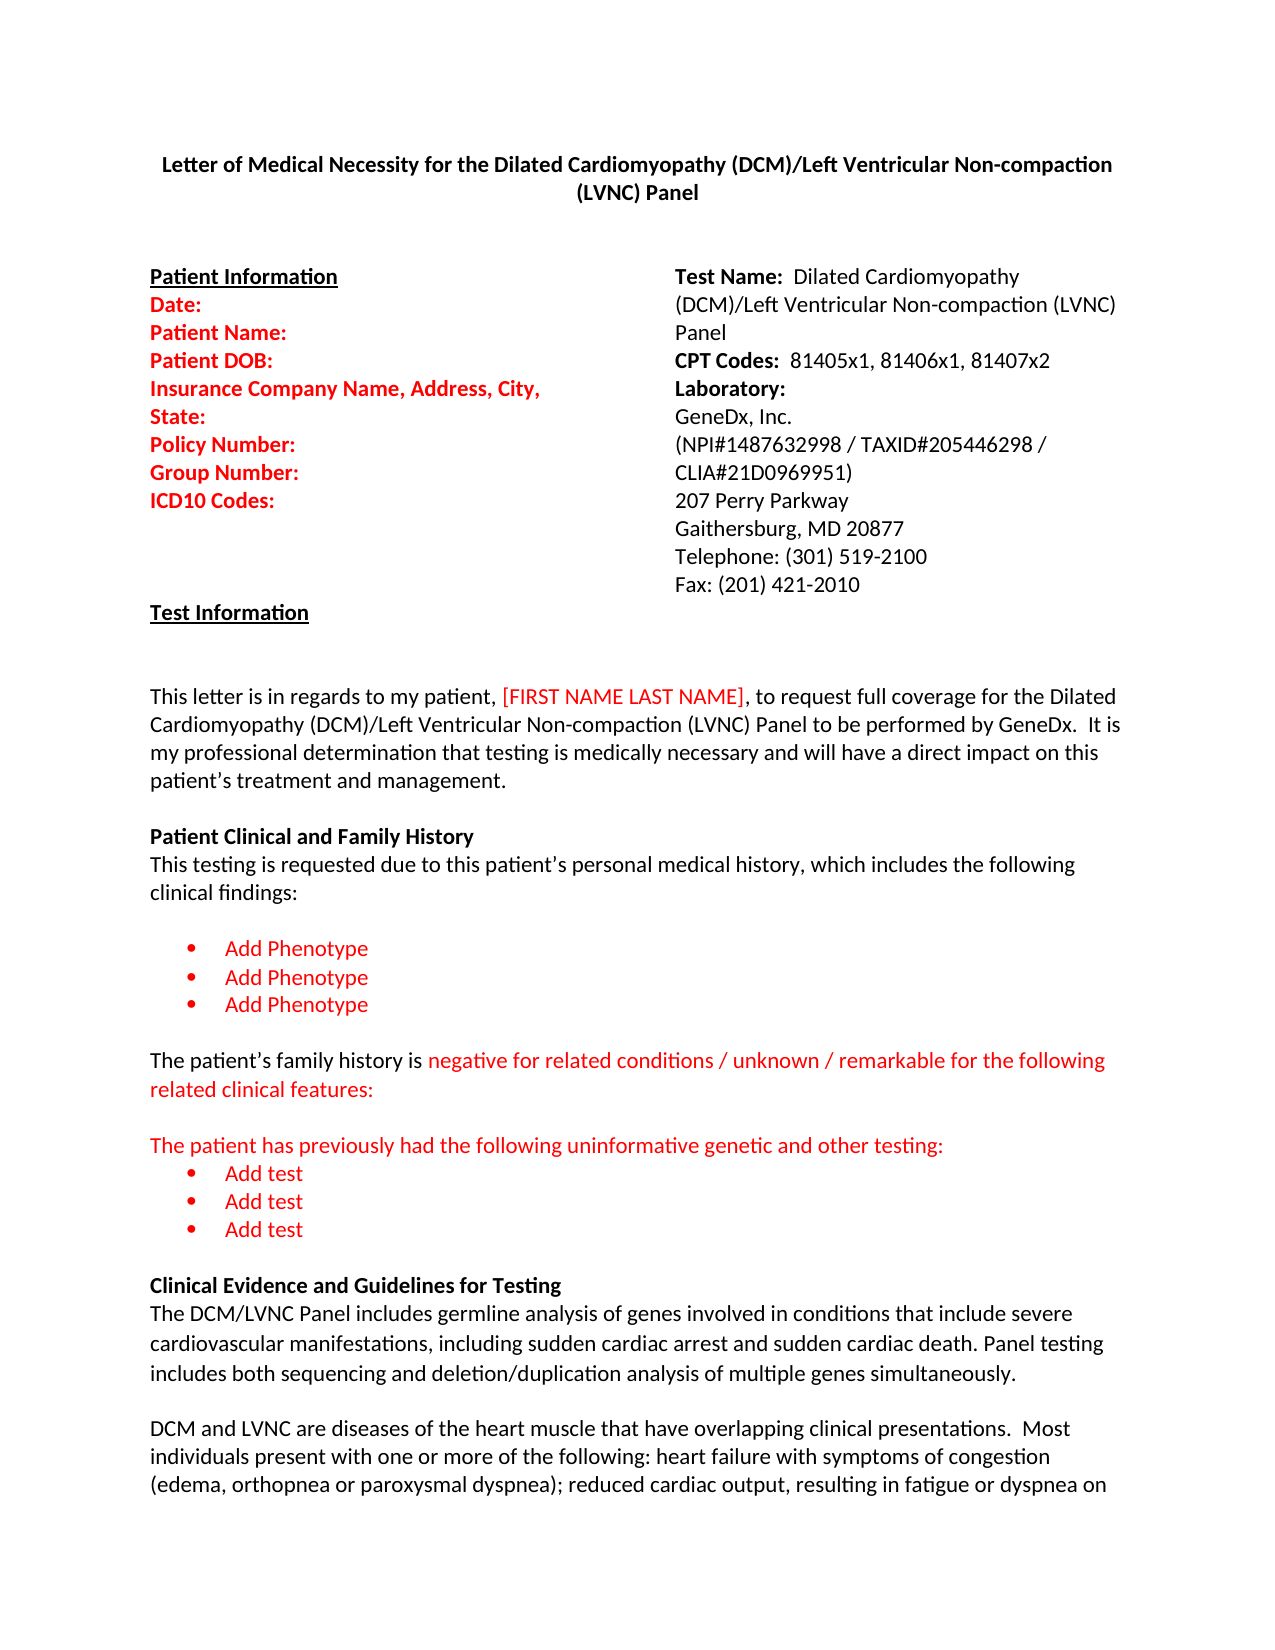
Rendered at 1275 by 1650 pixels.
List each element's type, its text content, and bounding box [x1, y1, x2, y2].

text (NPI#1487632998 / TAXID#205446298 / CLIA#21D0969951) [675, 430, 1125, 486]
text Patient Information [150, 262, 600, 290]
text The patient has previously had the following uninformative genetic and other testing: [150, 1131, 1125, 1159]
text GeneDx, Inc. [675, 402, 1125, 430]
text Clinical Evidence and Guidelines for Testing [150, 1271, 1125, 1299]
text ICD10 Codes: [150, 486, 600, 514]
list Add test [187, 1159, 1125, 1187]
text Test Information [150, 598, 600, 626]
text Test Name: Dilated Cardiomyopathy (DCM)/Left Ventricular Non-compaction (LVNC) Panel [675, 262, 1125, 346]
text Patient Name: [150, 318, 600, 346]
list Add Phenotype [187, 934, 1125, 963]
text Gaithersburg, MD 20877 [675, 514, 1125, 542]
text Policy Number: [150, 430, 600, 458]
text This testing is requested due to this patient’s personal medical history, which includes the following clinical findings: [150, 851, 1125, 907]
text Insurance Company Name, Address, City, State: [150, 374, 600, 430]
text Laboratory: [675, 374, 1125, 402]
text Fax: (201) 421-2010 [675, 570, 1125, 598]
text CPT Codes: 81405x1, 81406x1, 81407x2 [675, 346, 1125, 374]
text The patient’s family history is negative for related conditions / unknown / remarkable for the following related clinical features: [150, 1047, 1125, 1103]
text This letter is in regards to my patient, [FIRST NAME LAST NAME], to request full coverage for the Dilated Cardiomyopathy (DCM)/Left Ventricular Non-compaction (LVNC) Panel to be performed by GeneDx. It is my professional determination that testing is medically necessary and will have a direct impact on this patient’s treatment and management. [150, 682, 1125, 794]
list Add Phenotype [187, 963, 1125, 991]
list Add Phenotype [187, 991, 1125, 1019]
list Add test [187, 1215, 1125, 1243]
text Letter of Medical Necessity for the Dilated Cardiomyopathy (DCM)/Left Ventricular Non-compaction (LVNC) Panel [150, 150, 1125, 206]
text Date: [150, 290, 600, 318]
text Patient DOB: [150, 346, 600, 374]
text Group Number: [150, 458, 600, 486]
list Add test [187, 1187, 1125, 1215]
text Patient Clinical and Family History [150, 822, 1125, 851]
text The DCM/LVNC Panel includes germline analysis of genes involved in conditions that include severe cardiovascular manifestations, including sudden cardiac arrest and sudden cardiac death. Panel testing includes both sequencing and deletion/duplication analysis of multiple genes simultaneously. [150, 1299, 1125, 1387]
text 207 Perry Parkway [675, 486, 1125, 514]
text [150, 1414, 1125, 1498]
text Telephone: (301) 519-2100 [675, 542, 1125, 570]
